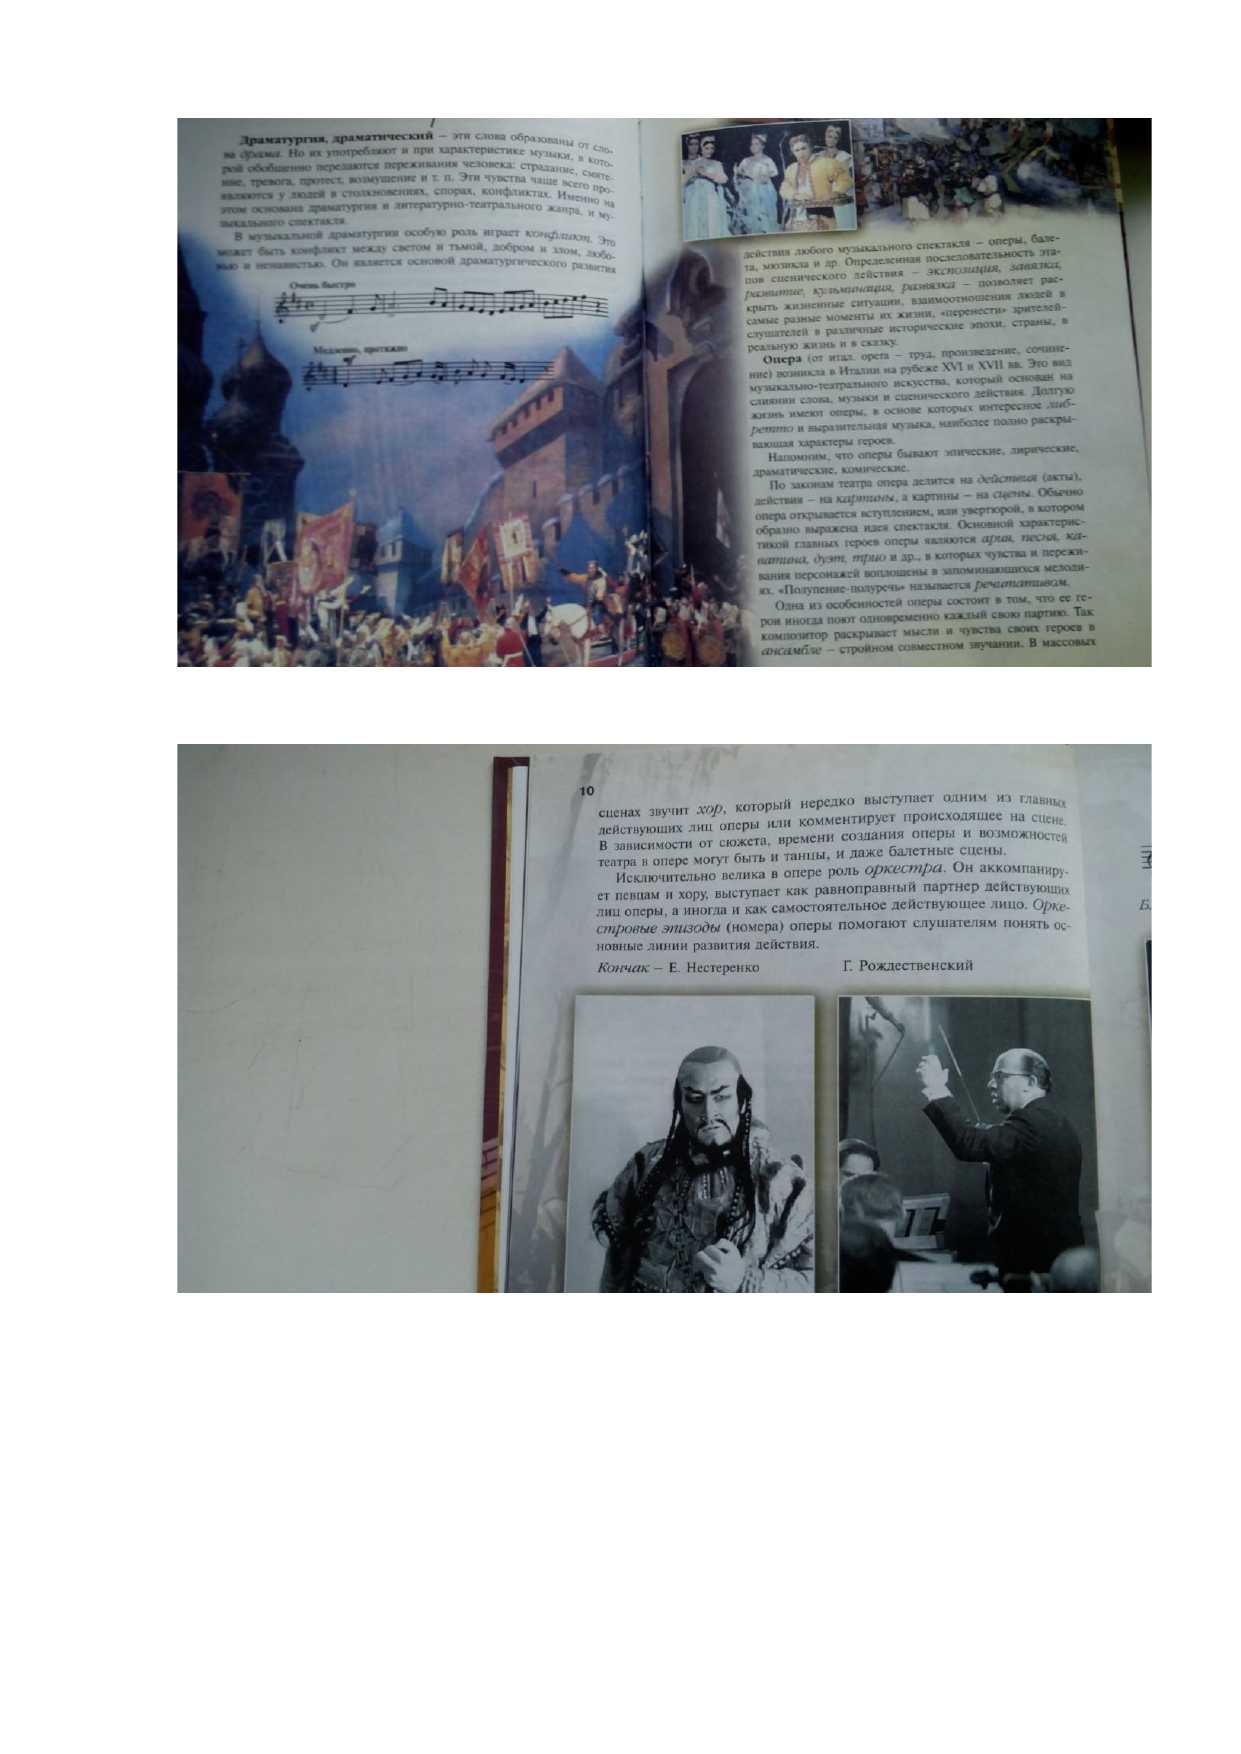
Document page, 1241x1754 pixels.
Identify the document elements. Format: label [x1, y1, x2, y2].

picture [177, 744, 1152, 1293]
picture [177, 118, 1152, 667]
